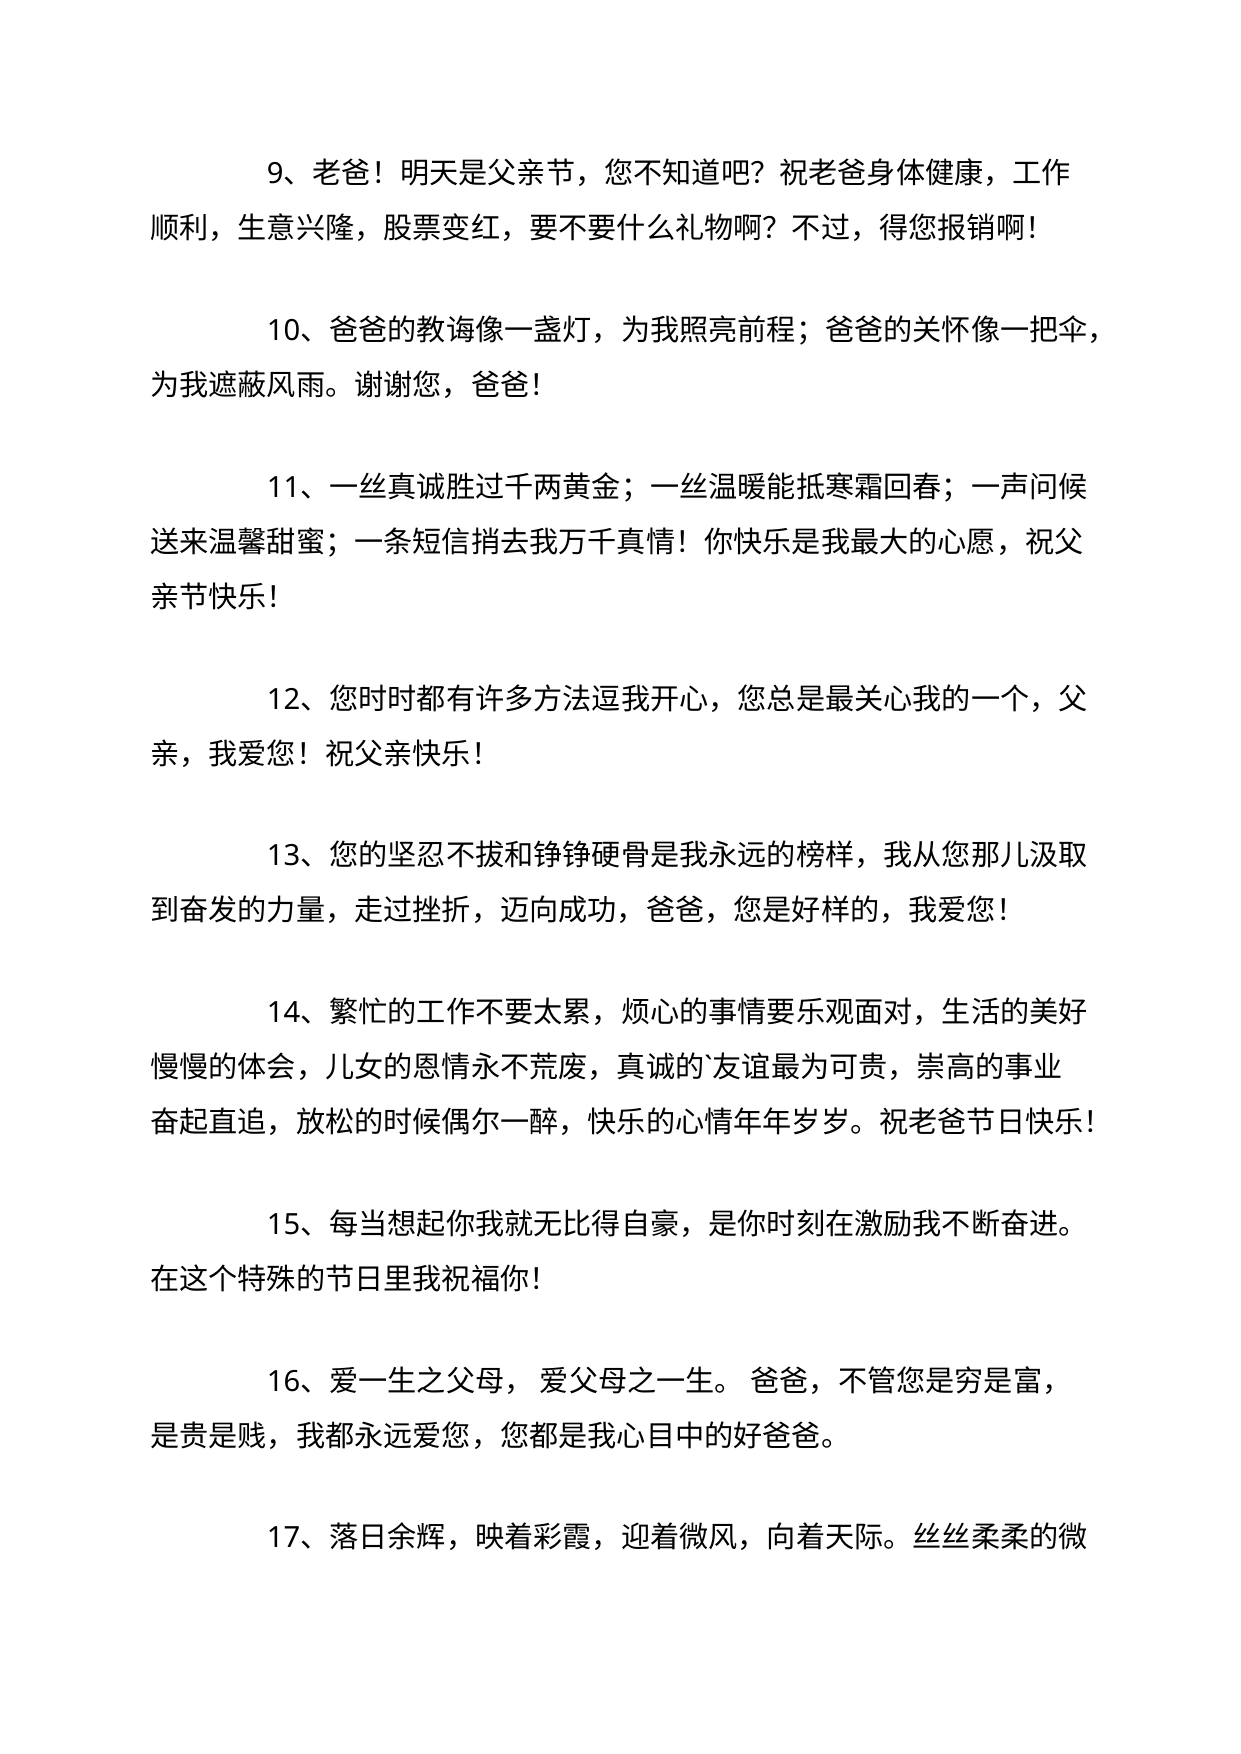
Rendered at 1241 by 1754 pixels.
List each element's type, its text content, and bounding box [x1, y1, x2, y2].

text 16、爱一生之父母， 爱父母之一生。 爸爸，不管您是穷是富，是贵是贱，我都永远爱您，您都是我心目中的好爸爸。 [150, 1357, 1090, 1454]
text 15、每当想起你我就无比得自豪，是你时刻在激励我不断奋进。在这个特殊的节日里我祝福你！ [150, 1201, 1090, 1298]
text 14、繁忙的工作不要太累，烦心的事情要乐观面对，生活的美好慢慢的体会，儿女的恩情永不荒废，真诚的`友谊最为可贵，崇高的事业奋起直追，放松的时候偶尔一醉，快乐的心情年年岁岁。祝老爸节日快乐！ [150, 989, 1090, 1141]
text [150, 1514, 1090, 1556]
text 13、您的坚忍不拔和铮铮硬骨是我永远的榜样，我从您那儿汲取到奋发的力量，走过挫折，迈向成功，爸爸，您是好样的，我爱您！ [150, 832, 1090, 929]
text 9、老爸！明天是父亲节，您不知道吧？祝老爸身体健康，工作顺利，生意兴隆，股票变红，要不要什么礼物啊？不过，得您报销啊！ [150, 150, 1090, 247]
text 12、您时时都有许多方法逗我开心，您总是最关心我的一个，父亲，我爱您！祝父亲快乐！ [150, 675, 1090, 772]
text 11、一丝真诚胜过千两黄金；一丝温暖能抵寒霜回春；一声问候送来温馨甜蜜；一条短信捎去我万千真情！你快乐是我最大的心愿，祝父亲节快乐！ [150, 463, 1090, 616]
text 10、爸爸的教诲像一盏灯，为我照亮前程；爸爸的关怀像一把伞，为我遮蔽风雨。谢谢您，爸爸！ [150, 307, 1090, 404]
